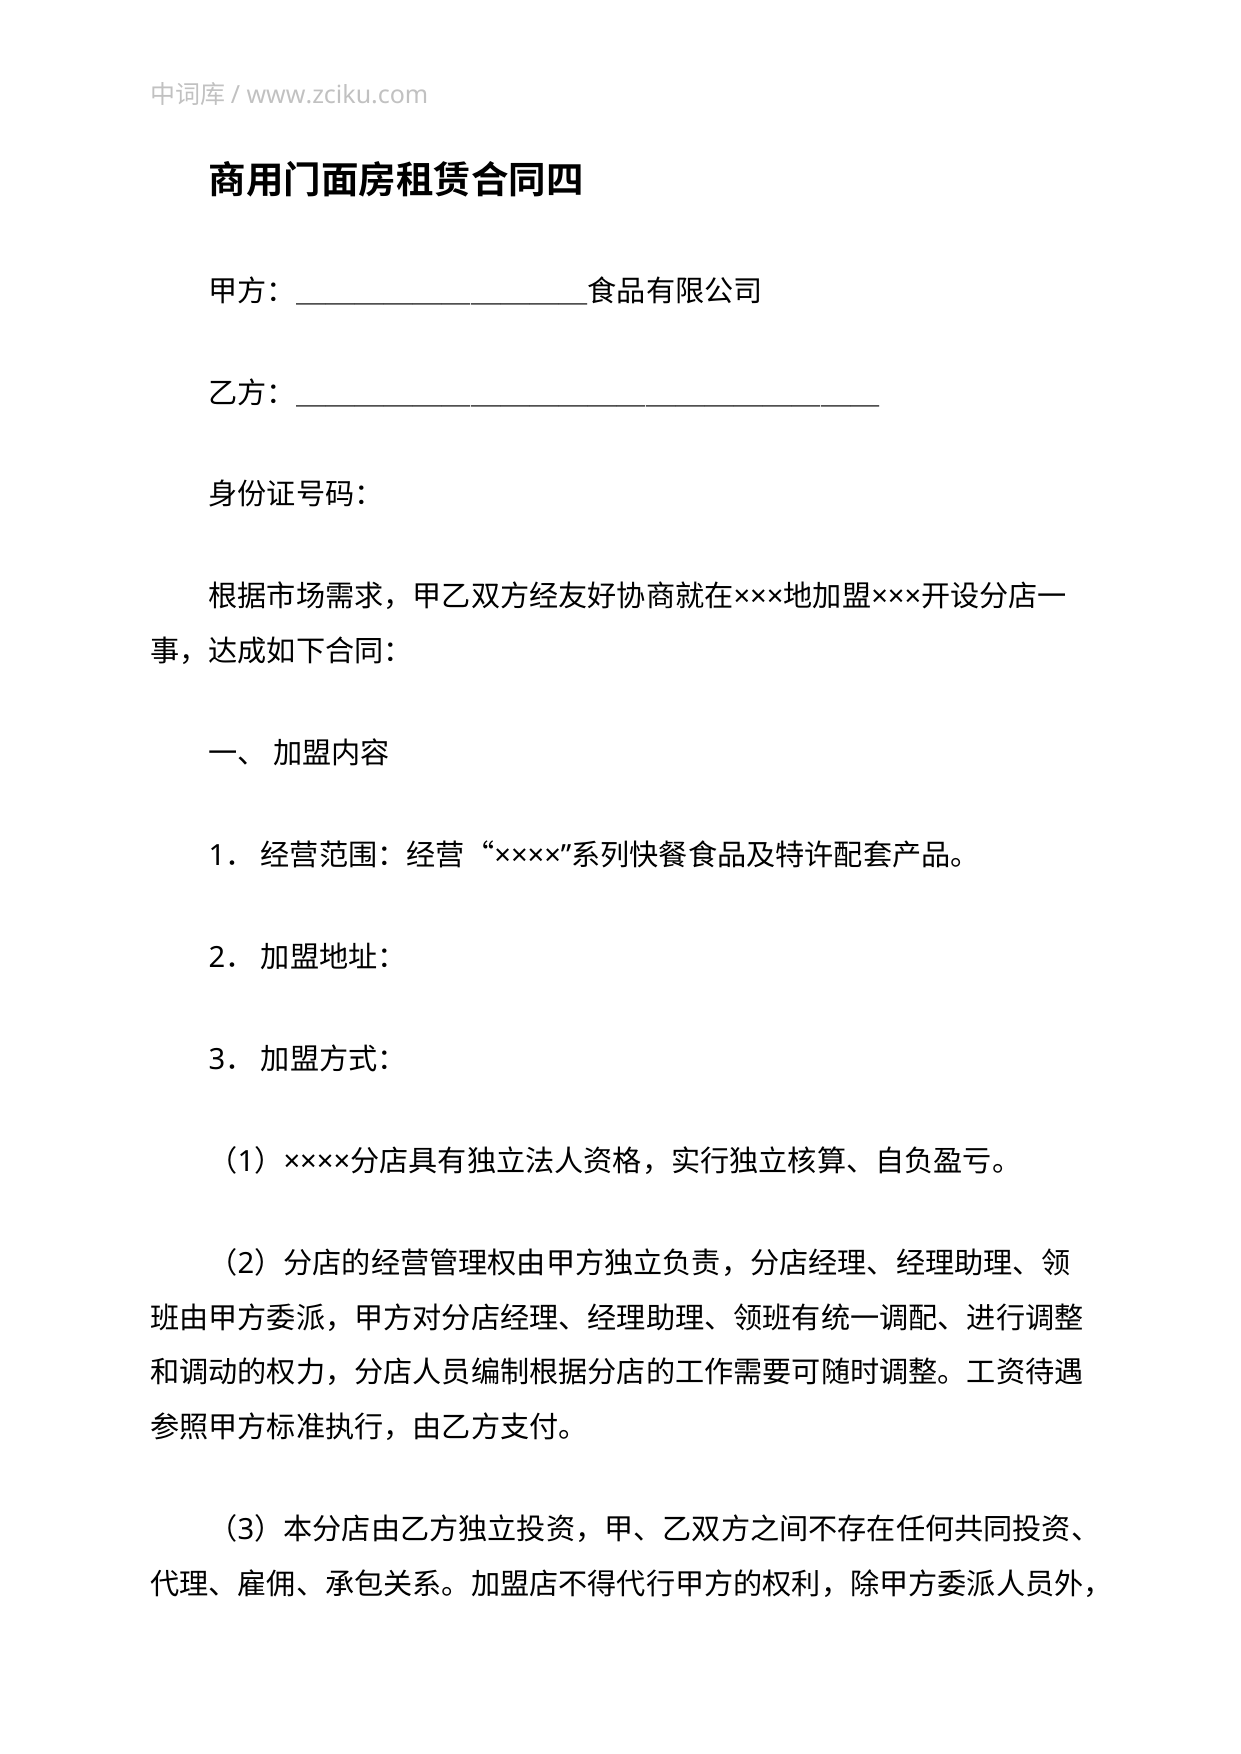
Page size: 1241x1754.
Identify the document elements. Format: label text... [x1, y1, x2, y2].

text 乙方：＿＿＿＿＿＿＿＿＿＿＿＿＿＿＿＿＿＿＿＿ [150, 369, 1090, 411]
text 甲方：＿＿＿＿＿＿＿＿＿＿食品有限公司 [150, 267, 1090, 310]
text 一、 加盟内容 [150, 729, 1090, 772]
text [150, 1506, 1090, 1603]
text 1． 经营范围：经营“××××”系列快餐食品及特许配套产品。 [150, 831, 1090, 874]
text 2． 加盟地址： [150, 933, 1090, 976]
text 商用门面房租赁合同四 [150, 150, 1090, 204]
text （2）分店的经营管理权由甲方独立负责，分店经理、经理助理、领班由甲方委派，甲方对分店经理、经理助理、领班有统一调配、进行调整和调动的权力，分店人员编制根据分店的工作需要可随时调整。工资待遇参照甲方标准执行，由乙方支付。 [150, 1239, 1090, 1446]
text 根据市场需求，甲乙双方经友好协商就在×××地加盟×××开设分店一事，达成如下合同： [150, 573, 1090, 670]
text 3． 加盟方式： [150, 1035, 1090, 1078]
text 身份证号码： [150, 471, 1090, 513]
text （1）××××分店具有独立法人资格，实行独立核算、自负盈亏。 [150, 1137, 1090, 1179]
